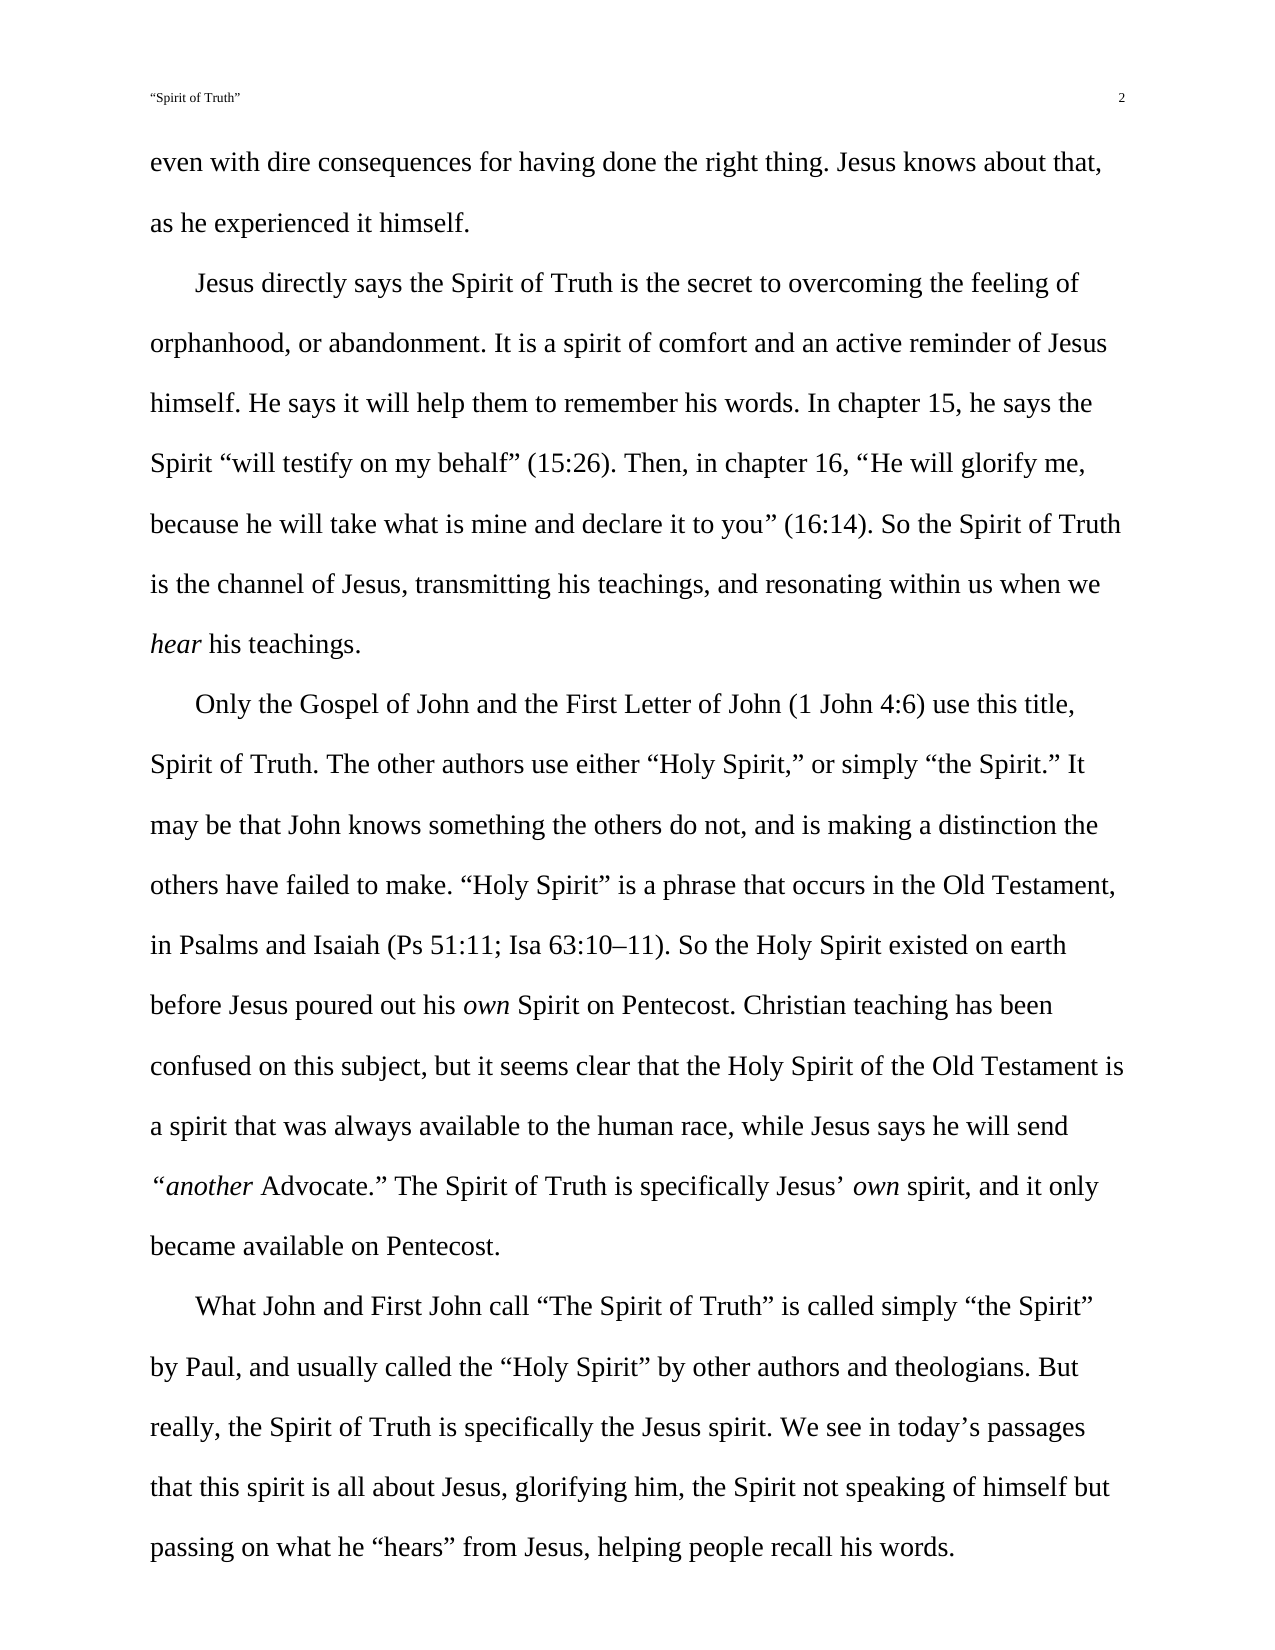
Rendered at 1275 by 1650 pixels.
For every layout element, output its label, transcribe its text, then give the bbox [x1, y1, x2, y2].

text Only the Gospel of John and the First Letter of John (1 John 4:6) use this title, Spirit of Truth. The other authors use either “Holy Spirit,” or simply “the Spirit.” It may be that John knows something the others do not, and is making a distinction the others have failed to make. “Holy Spirit” is a phrase that occurs in the Old Testament, in Psalms and Isaiah (Ps 51:11; Isa 63:10–11). So the Holy Spirit existed on earth before Jesus poured out his own Spirit on Pentecost. Christian teaching has been confused on this subject, but it seems clear that the Holy Spirit of the Old Testament is a spirit that was always available to the human race, while Jesus says he will send “another Advocate.” The Spirit of Truth is specifically Jesus’ own spirit, and it only became available on Pentecost. [150, 687, 1126, 1262]
text Jesus directly says the Spirit of Truth is the secret to overcoming the feeling of orphanhood, or abandonment. It is a spirit of comfort and an active reminder of Jesus himself. He says it will help them to remember his words. In chapter 15, he says the Spirit “will testify on my behalf” (15:26). Then, in chapter 16, “He will glorify me, because he will take what is mine and declare it to you” (16:14). So the Spirit of Truth is the channel of Jesus, transmitting his teachings, and resonating within us when we hear his teachings. [150, 266, 1126, 659]
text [150, 146, 1126, 238]
text What John and First John call “The Spirit of Truth” is called simply “the Spirit” by Paul, and usually called the “Holy Spirit” by other authors and theologians. But really, the Spirit of Truth is specifically the Jesus spirit. We see in today’s passages that this spirit is all about Jesus, glorifying him, the Spirit not speaking of himself but passing on what he “hears” from Jesus, helping people recall his words. [150, 1289, 1126, 1563]
